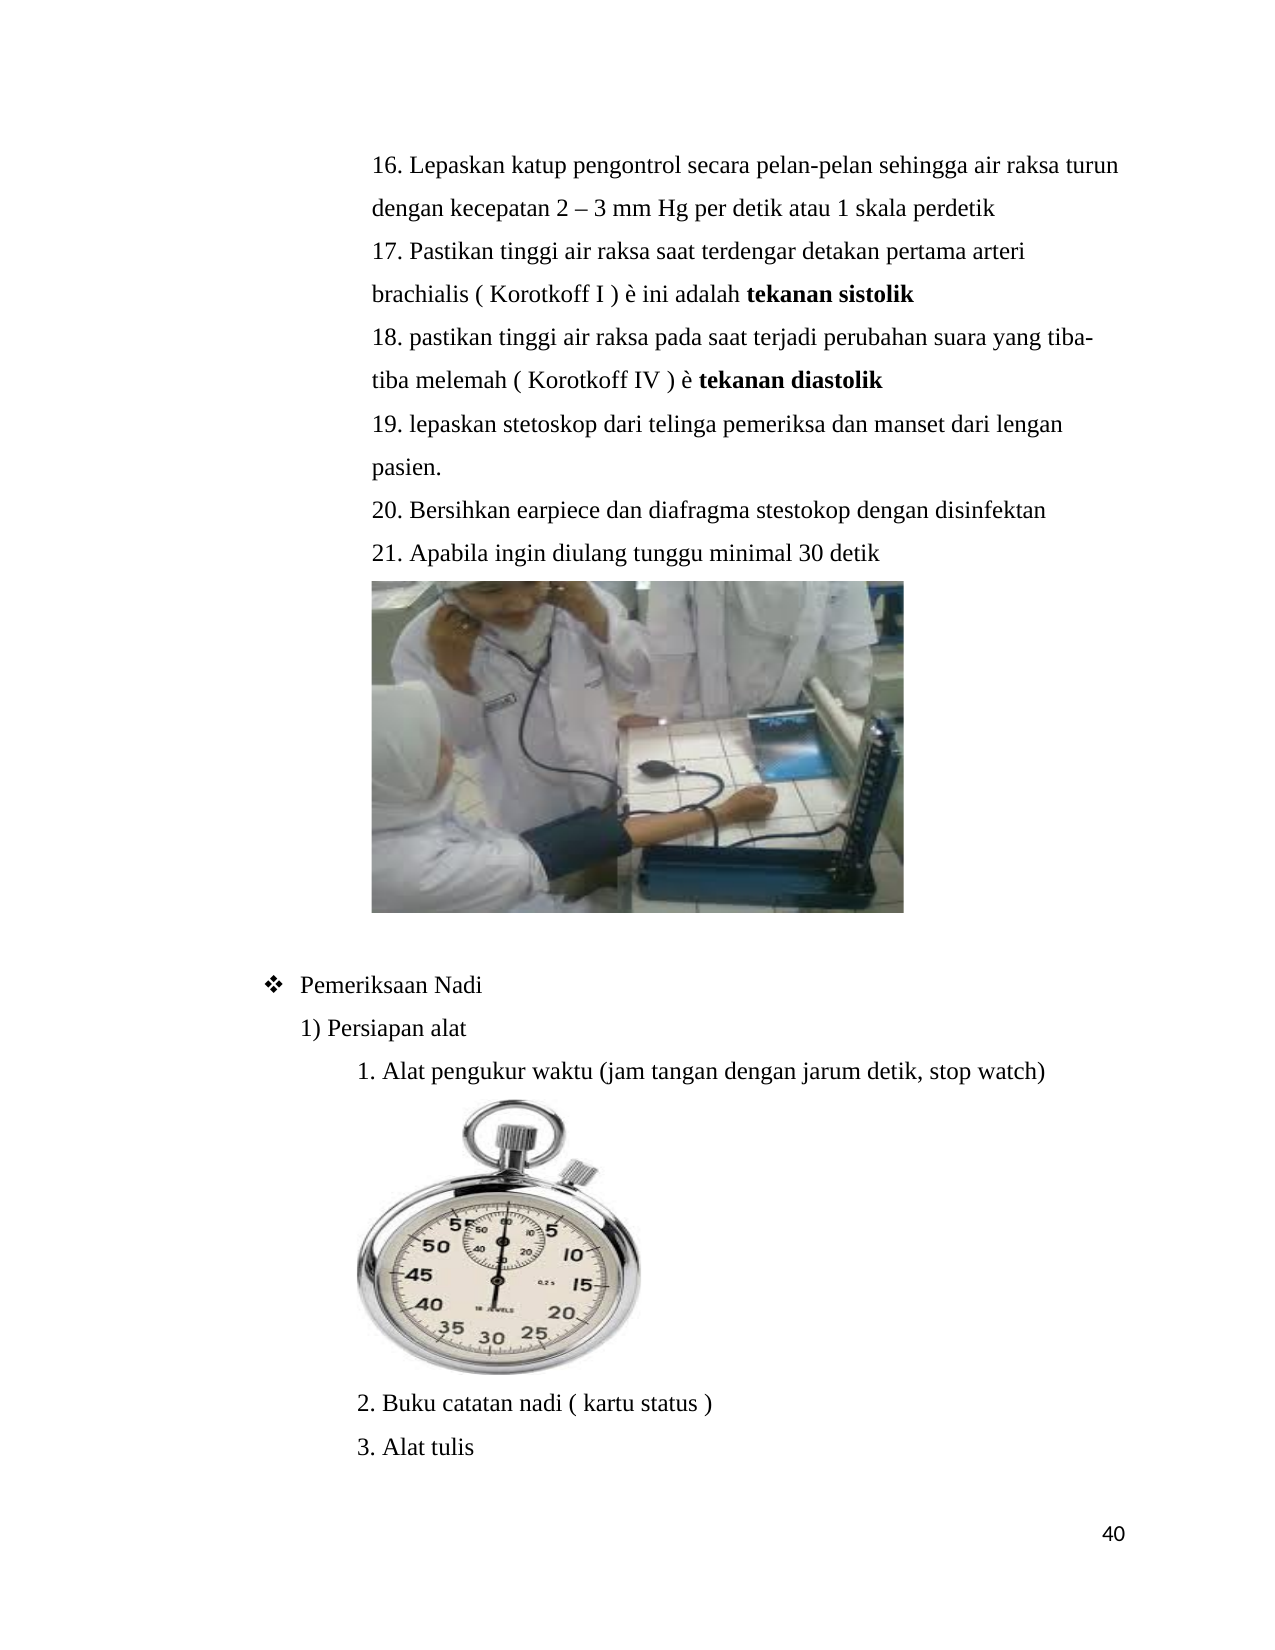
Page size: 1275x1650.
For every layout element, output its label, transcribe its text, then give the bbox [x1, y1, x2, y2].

list 19. lepaskan stetoskop dari telinga pemeriksa dan manset dari lengan pasien. [372, 409, 1125, 481]
picture [371, 581, 904, 913]
list 1) Persiapan alat [300, 1013, 1125, 1042]
list 17. Pastikan tinggi air raksa saat terdengar detakan pertama arteri brachialis ( Korotkoff I ) è ini adalah tekanan sistolik [372, 236, 1125, 308]
list 21. Apabila ingin diulang tunggu minimal 30 detik [300, 538, 1125, 567]
list 2. Buku catatan nadi ( kartu status ) [300, 1388, 1125, 1417]
list Pemeriksaan Nadi [262, 970, 1125, 999]
list 16. Lepaskan katup pengontrol secara pelan-pelan sehingga air raksa turun dengan kecepatan 2 – 3 mm Hg per detik atau 1 skala perdetik [372, 150, 1125, 222]
picture [356, 1099, 642, 1375]
list 3. Alat tulis [300, 1432, 1125, 1460]
list 18. pastikan tinggi air raksa pada saat terjadi perubahan suara yang tiba-tiba melemah ( Korotkoff IV ) è tekanan diastolik [372, 322, 1125, 394]
list 20. Bersihkan earpiece dan diafragma stestokop dengan disinfektan [300, 495, 1125, 524]
list 1. Alat pengukur waktu (jam tangan dengan jarum detik, stop watch) [300, 1056, 1125, 1085]
